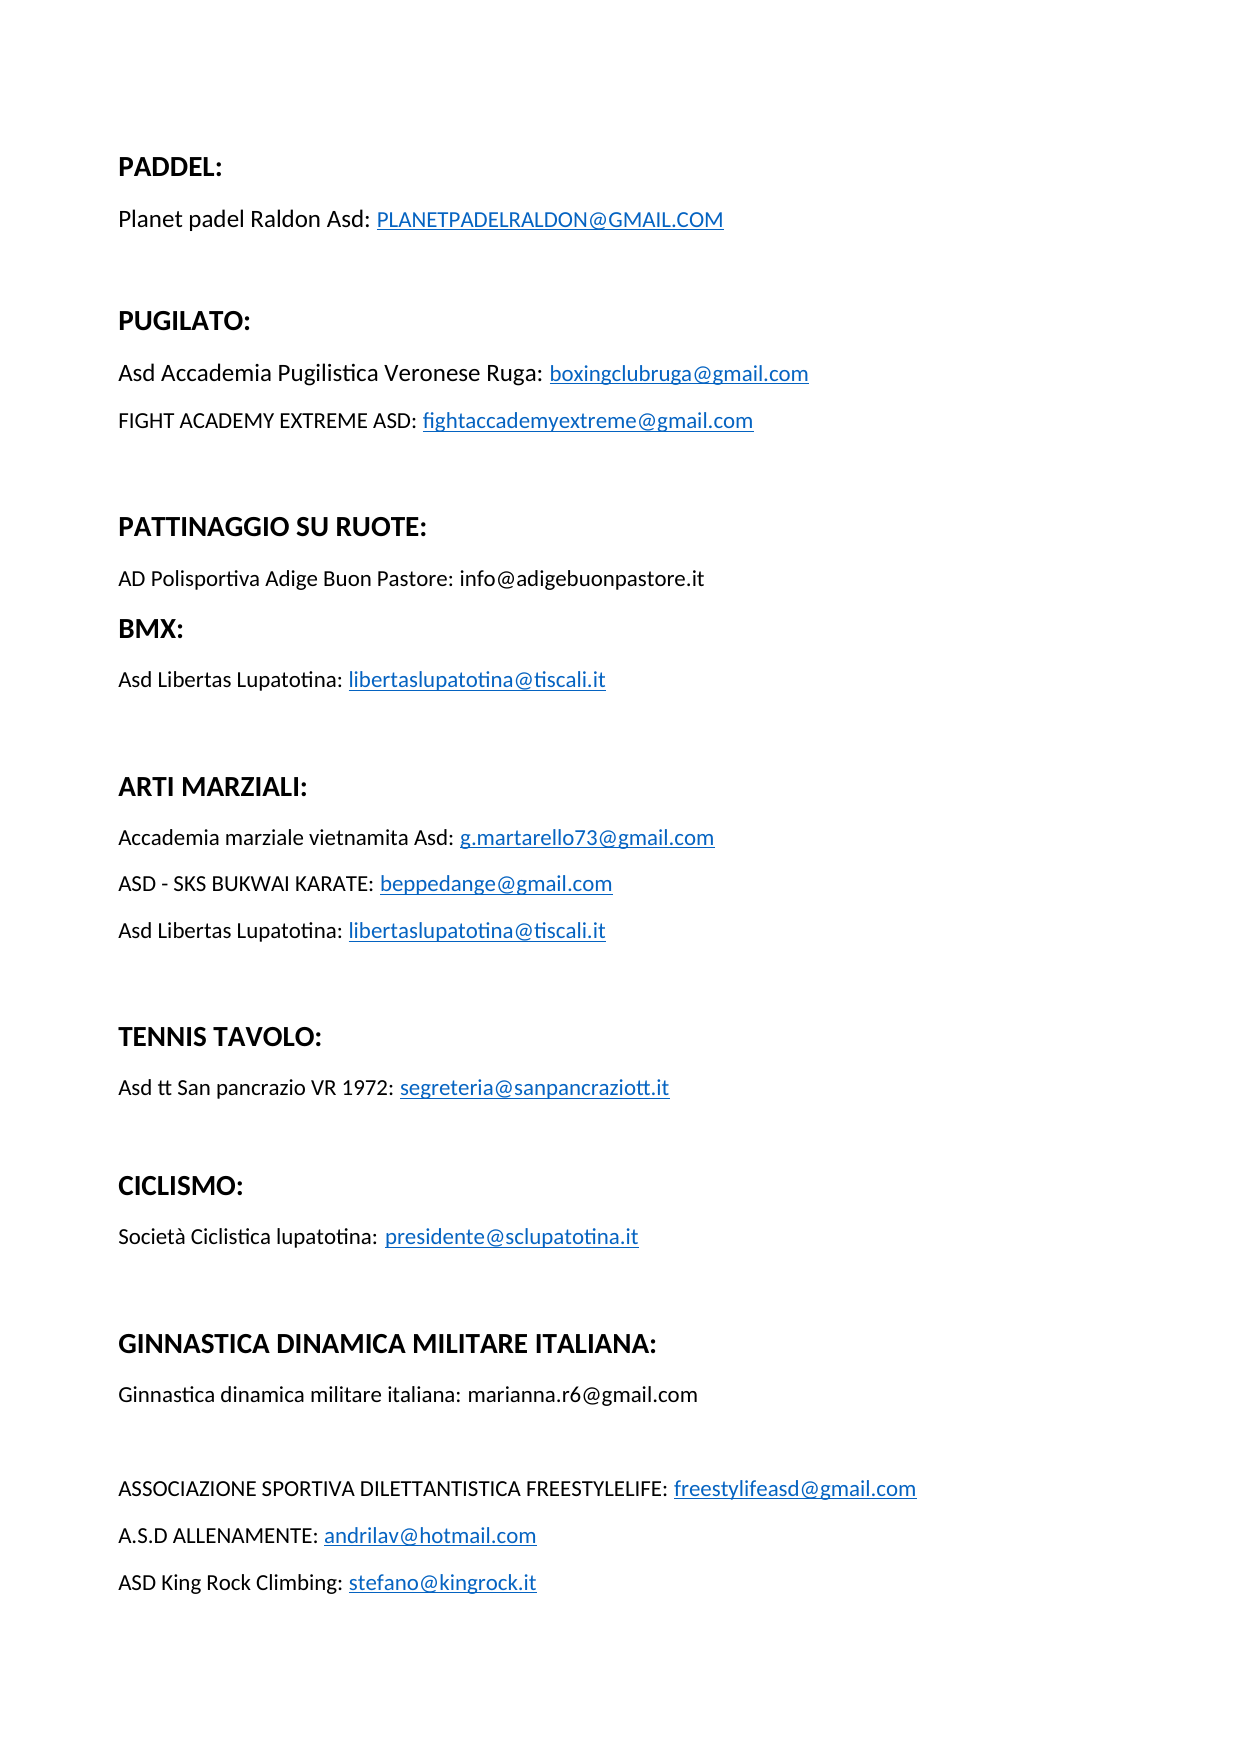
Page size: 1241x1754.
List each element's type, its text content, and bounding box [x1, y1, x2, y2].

text TENNIS TAVOLO: [118, 1018, 1122, 1054]
text PADDEL: [118, 148, 1122, 183]
text ARTI MARZIALI: [118, 768, 1122, 803]
text PUGILATO: [118, 302, 1122, 337]
text Asd Accademia Pugilistica Veronese Ruga: boxingclubruga@gmail.com [118, 357, 1122, 387]
text CICLISMO: [118, 1167, 1122, 1203]
text Asd tt San pancrazio VR 1972: segreteria@sanpancraziott.it [118, 1073, 1122, 1102]
text Accademia marziale vietnamita Asd: g.martarello73@gmail.com [118, 823, 1122, 851]
text A.S.D ALLENAMENTE: andrilav@hotmail.com [118, 1521, 1122, 1549]
text GINNASTICA DINAMICA MILITARE ITALIANA: [118, 1325, 1122, 1361]
text Ginnastica dinamica militare italiana: marianna.r6@gmail.com [118, 1380, 1122, 1408]
text ASSOCIAZIONE SPORTIVA DILETTANTISTICA FREESTYLELIFE: freestylifeasd@gmail.com [118, 1474, 1122, 1502]
text Asd Libertas Lupatotina: libertaslupatotina@tiscali.it [118, 666, 1122, 694]
text ASD - SKS BUKWAI KARATE: beppedange@gmail.com [118, 869, 1122, 898]
text ASD King Rock Climbing: stefano@kingrock.it [118, 1568, 1122, 1596]
text Asd Libertas Lupatotina: libertaslupatotina@tiscali.it [118, 916, 1122, 944]
text BMX: [118, 611, 1122, 646]
text PATTINAGGIO SU RUOTE: [118, 508, 1122, 544]
text AD Polisportiva Adige Buon Pastore: info@adigebuonpastore.it [118, 564, 1122, 592]
text Planet padel Raldon Asd: PLANETPADELRALDON@GMAIL.COM [118, 203, 1122, 233]
text FIGHT ACADEMY EXTREME ASD: fightaccademyextreme@gmail.com [118, 407, 1122, 434]
text Società Ciclistica lupatotina: presidente@sclupatotina.it [118, 1222, 1122, 1250]
